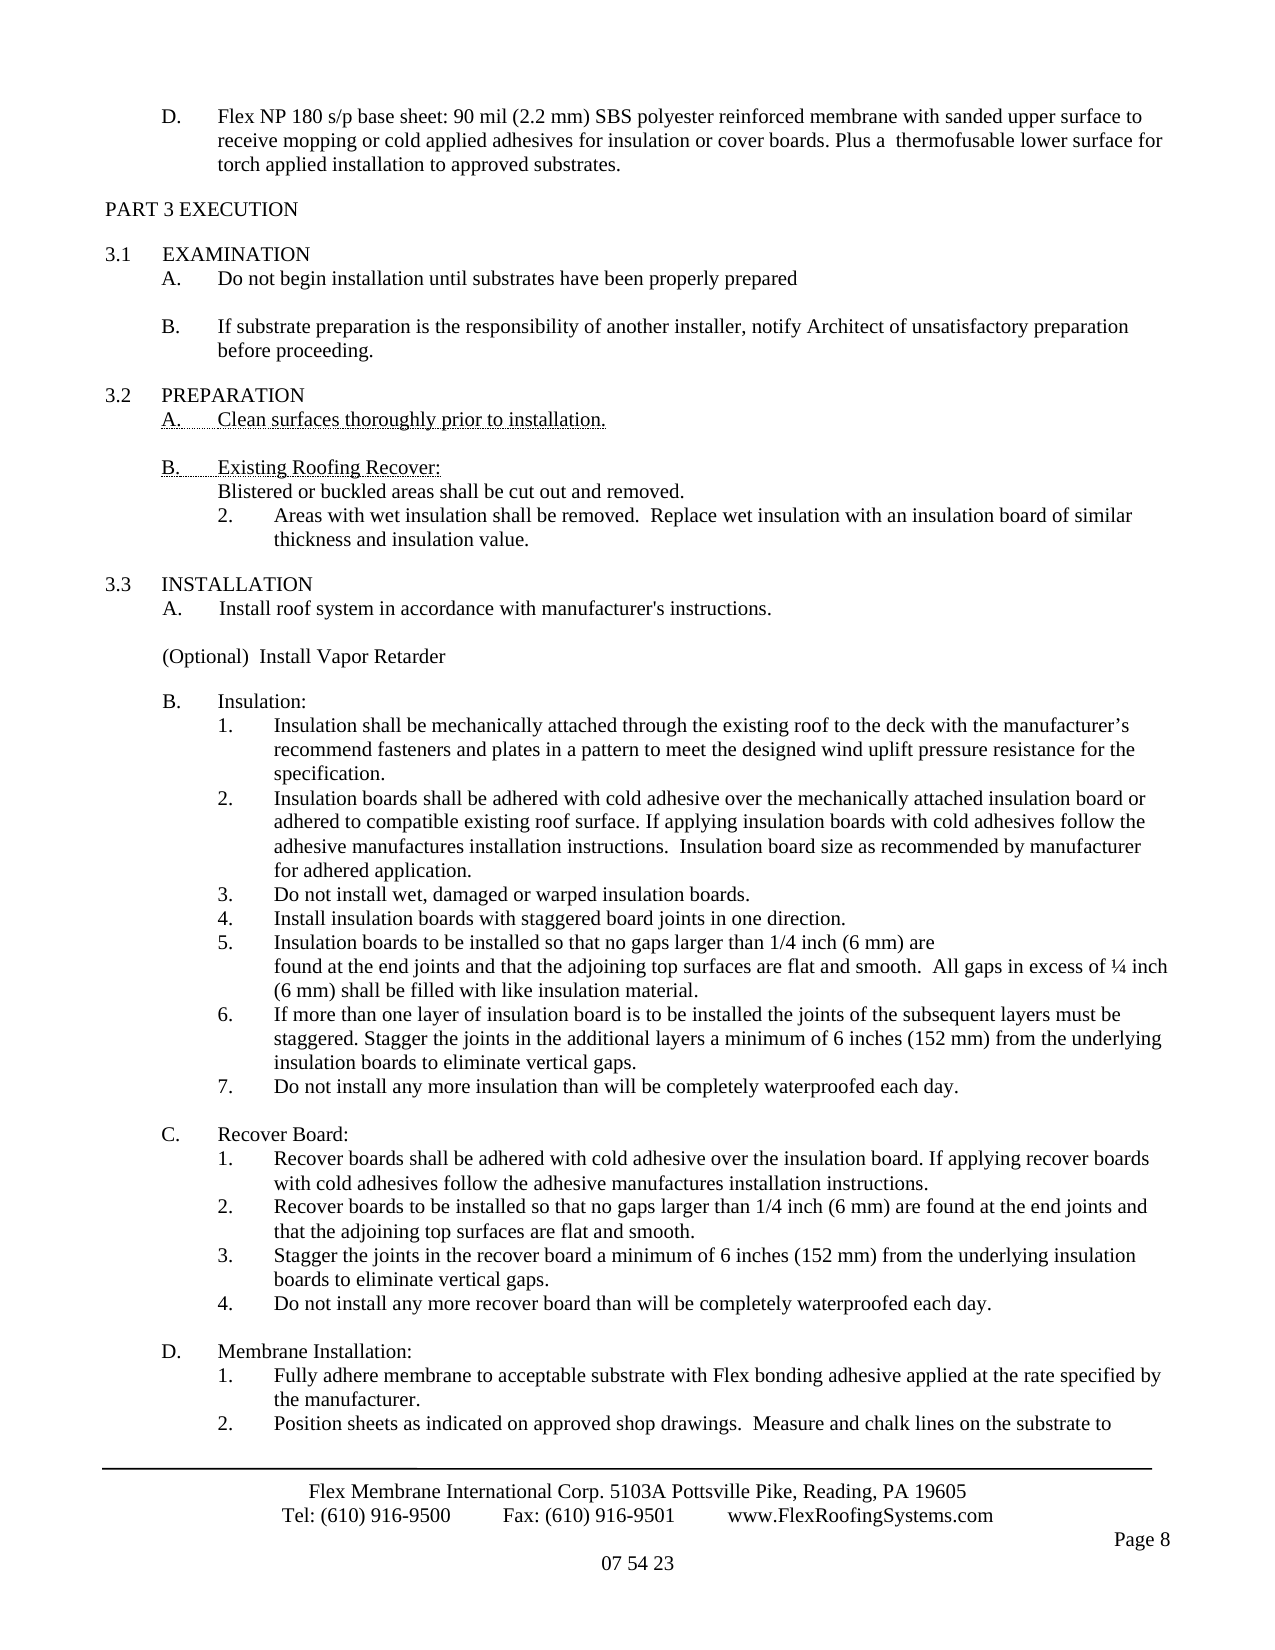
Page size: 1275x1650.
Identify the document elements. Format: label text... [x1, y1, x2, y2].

text PART 3 EXECUTION [105, 197, 1170, 221]
text 1. Recover boards shall be adhered with cold adhesive over the insulation board. If applying recover boards with cold adhesives follow the adhesive manufactures installation instructions. [217, 1146, 1170, 1194]
text 2. Areas with wet insulation shall be removed. Replace wet insulation with an insulation board of similar thickness and insulation value. [217, 503, 1170, 551]
text 1. Insulation shall be mechanically attached through the existing roof to the deck with the manufacturer’s recommend fasteners and plates in a pattern to meet the designed wind uplift pressure resistance for the specification. [217, 713, 1170, 785]
text found at the end joints and that the adjoining top surfaces are flat and smooth. All gaps in excess of ¼ inch (6 mm) shall be filled with like insulation material. [274, 954, 1170, 1002]
text C. Recover Board: [161, 1122, 1170, 1146]
text 6. If more than one layer of insulation board is to be installed the joints of the subsequent layers must be staggered. Stagger the joints in the additional layers a minimum of 6 inches (152 mm) from the underlying insulation boards to eliminate vertical gaps. [217, 1002, 1170, 1074]
text 1. Fully adhere membrane to acceptable substrate with Flex bonding adhesive applied at the rate specified by the manufacturer. [217, 1363, 1170, 1411]
text 4. Do not install any more recover board than will be completely waterproofed each day. [217, 1291, 1170, 1315]
text 2. Recover boards to be installed so that no gaps larger than 1/4 inch (6 mm) are found at the end joints and that the adjoining top surfaces are flat and smooth. [217, 1194, 1170, 1243]
text A. Install roof system in accordance with manufacturer's instructions. [162, 596, 1170, 620]
text 5. Insulation boards to be installed so that no gaps larger than 1/4 inch (6 mm) are [217, 930, 1170, 954]
text 4. Install insulation boards with staggered board joints in one direction. [217, 906, 1170, 930]
text 1. Blistered or buckled areas shall be cut out and removed. [217, 479, 1170, 503]
text 2. Insulation boards shall be adhered with cold adhesive over the mechanically attached insulation board or adhered to compatible existing roof surface. If applying insulation boards with cold adhesives follow the adhesive manufactures installation instructions. Insulation board size as recommended by manufacturer for adhered application. [217, 785, 1170, 882]
text 3. Do not install wet, damaged or warped insulation boards. [217, 882, 1170, 906]
text 3. Stagger the joints in the recover board a minimum of 6 inches (152 mm) from the underlying insulation boards to eliminate vertical gaps. [217, 1243, 1170, 1291]
text A. Clean surfaces thoroughly prior to installation. [161, 407, 1170, 431]
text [217, 1411, 1170, 1435]
text D. Membrane Installation: [161, 1339, 1170, 1363]
text B. Insulation: [162, 689, 1170, 713]
text B. Existing Roofing Recover: [161, 455, 1170, 479]
text 3.1 EXAMINATION [105, 242, 1170, 266]
text D. Flex NP 180 s/p base sheet: 90 mil (2.2 mm) SBS polyester reinforced membrane with sanded upper surface to receive mopping or cold applied adhesives for insulation or cover boards. Plus a thermofusable lower surface for torch applied installation to approved substrates. [161, 104, 1170, 176]
text B. If substrate preparation is the responsibility of another installer, notify Architect of unsatisfactory preparation before proceeding. [161, 314, 1170, 362]
text 3.2 PREPARATION [105, 383, 1170, 407]
text (Optional) Install Vapor Retarder [162, 644, 1170, 668]
text 3.3 INSTALLATION [105, 572, 1170, 596]
text A. Do not begin installation until substrates have been properly prepared [161, 266, 1170, 290]
text 7. Do not install any more insulation than will be completely waterproofed each day. [217, 1074, 1170, 1098]
